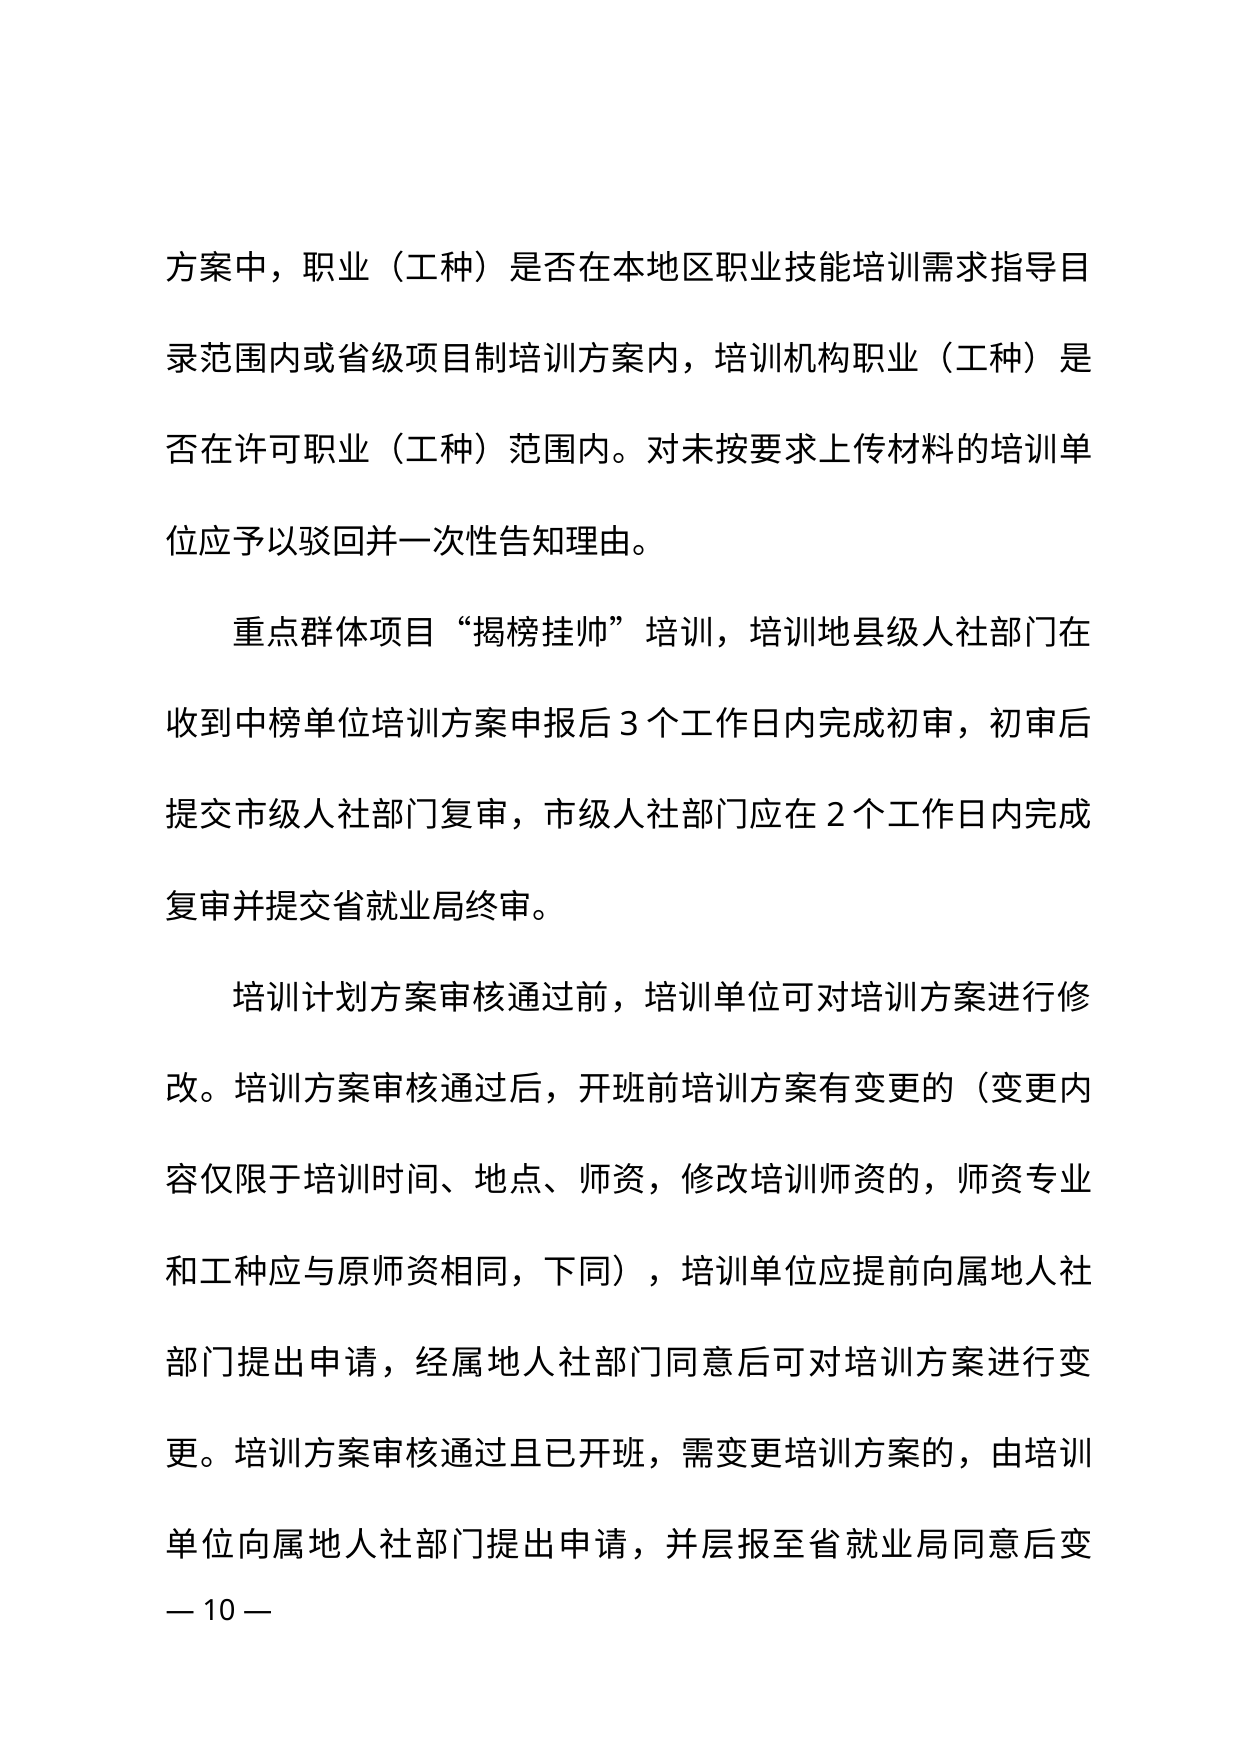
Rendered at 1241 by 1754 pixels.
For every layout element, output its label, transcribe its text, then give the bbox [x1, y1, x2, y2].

list 重点群体项目“揭榜挂帅”培训，培训地县级人社部门在收到中榜单位培训方案申报后3个工作日内完成初审，初审后提交市级人社部门复审，市级人社部门应在2个工作日内完成复审并提交省就业局终审。 [165, 584, 1093, 949]
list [165, 219, 1093, 584]
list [165, 949, 1093, 1588]
